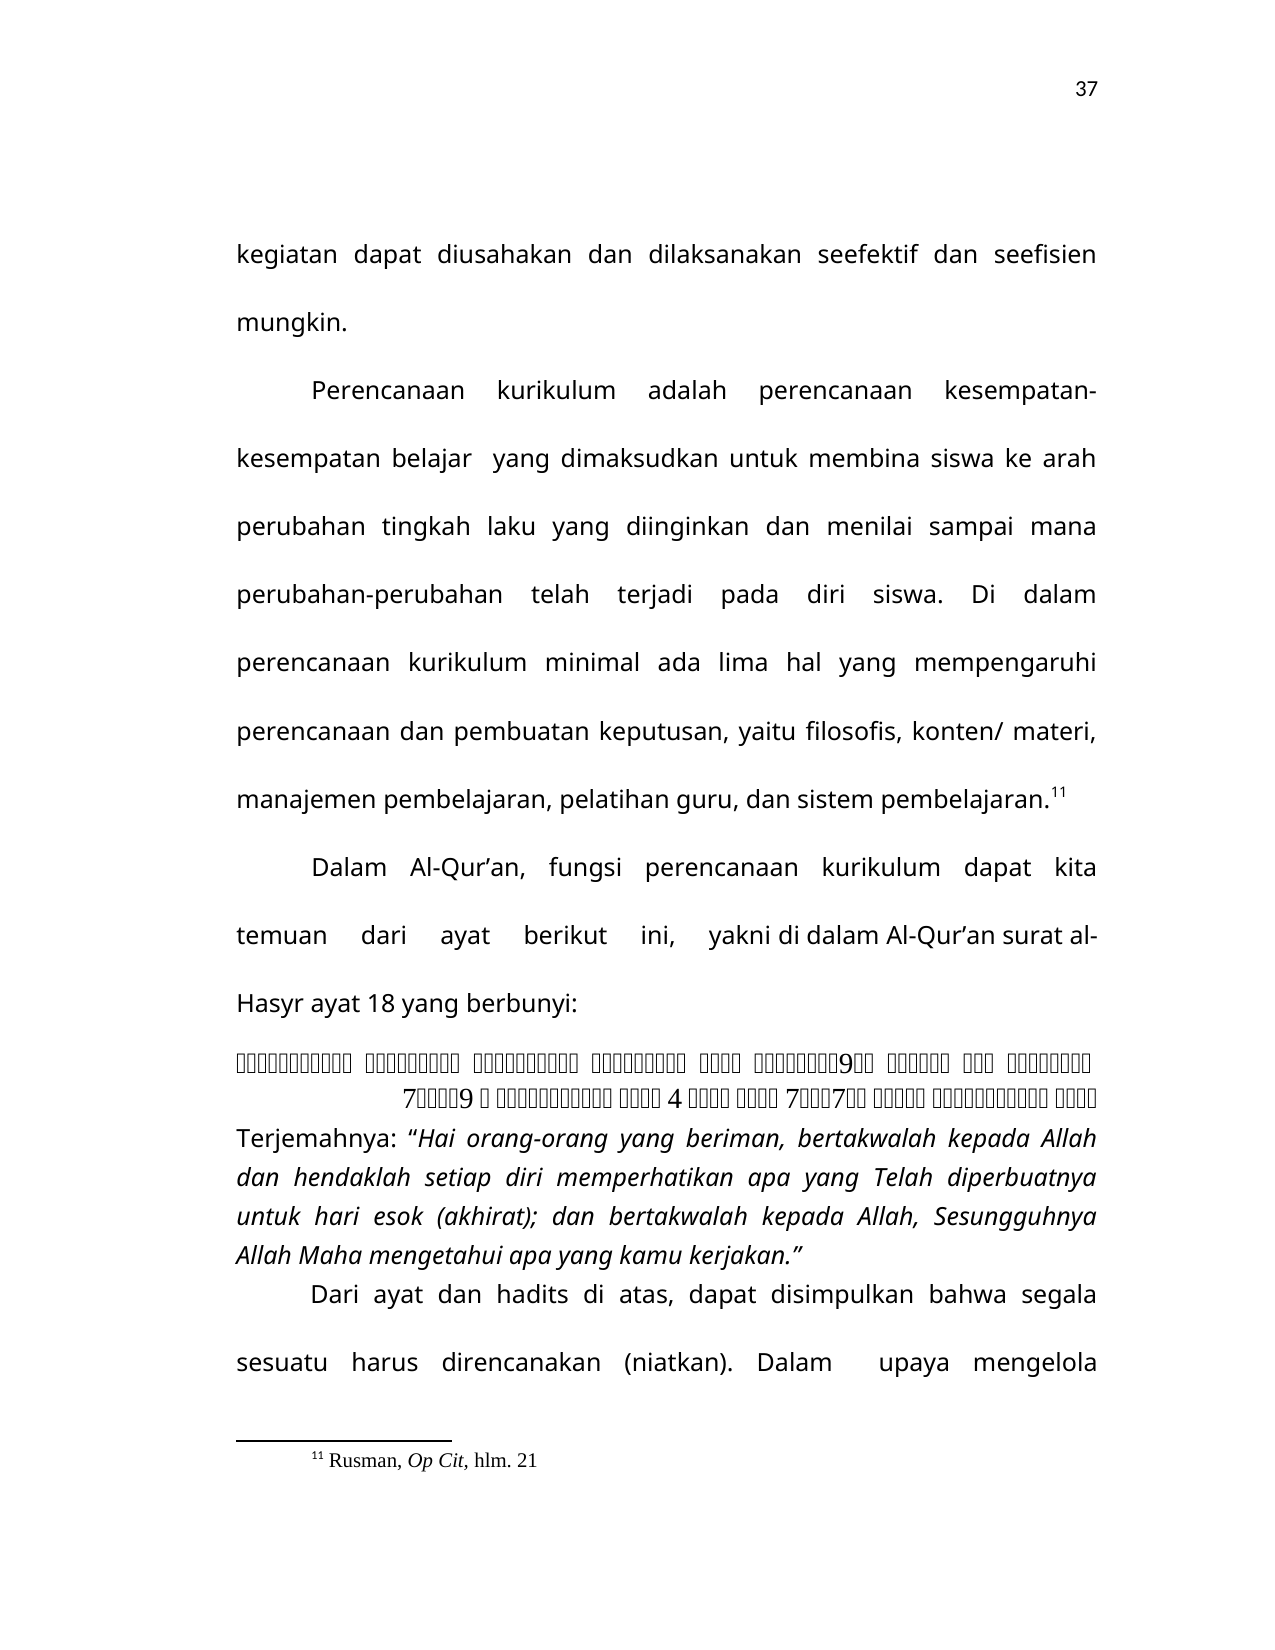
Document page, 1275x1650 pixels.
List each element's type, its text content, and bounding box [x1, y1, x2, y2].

text Dalam Al-Qur’an, fungsi perencanaan kurikulum dapat kita temuan dari ayat berikut ini, yakni di dalam Al-Qur’an surat al-Hasyr ayat 18 yang berbunyi: [236, 849, 1098, 1020]
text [236, 1277, 1098, 1379]
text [236, 236, 1098, 338]
text Terjemahnya: “Hai orang-orang yang beriman, bertakwalah kepada Allah dan hendaklah setiap diri memperhatikan apa yang Telah diperbuatnya untuk hari esok (akhirat); dan bertakwalah kepada Allah, Sesungguhnya Allah Maha mengetahui apa yang kamu kerjakan.” [236, 1120, 1098, 1272]
text Perencanaan kurikulum adalah perencanaan kesempatan-kesempatan belajar yang dimaksudkan untuk membina siswa ke arah perubahan tingkah laku yang diinginkan dan menilai sampai mana perubahan-perubahan telah terjadi pada diri siswa. Di dalam perencanaan kurikulum minimal ada lima hal yang mempengaruhi perencanaan dan pembuatan keputusan, yaitu filosofis, konten/ materi, manajemen pembelajaran, pelatihan guru, dan sistem pembelajaran. [236, 372, 1098, 815]
